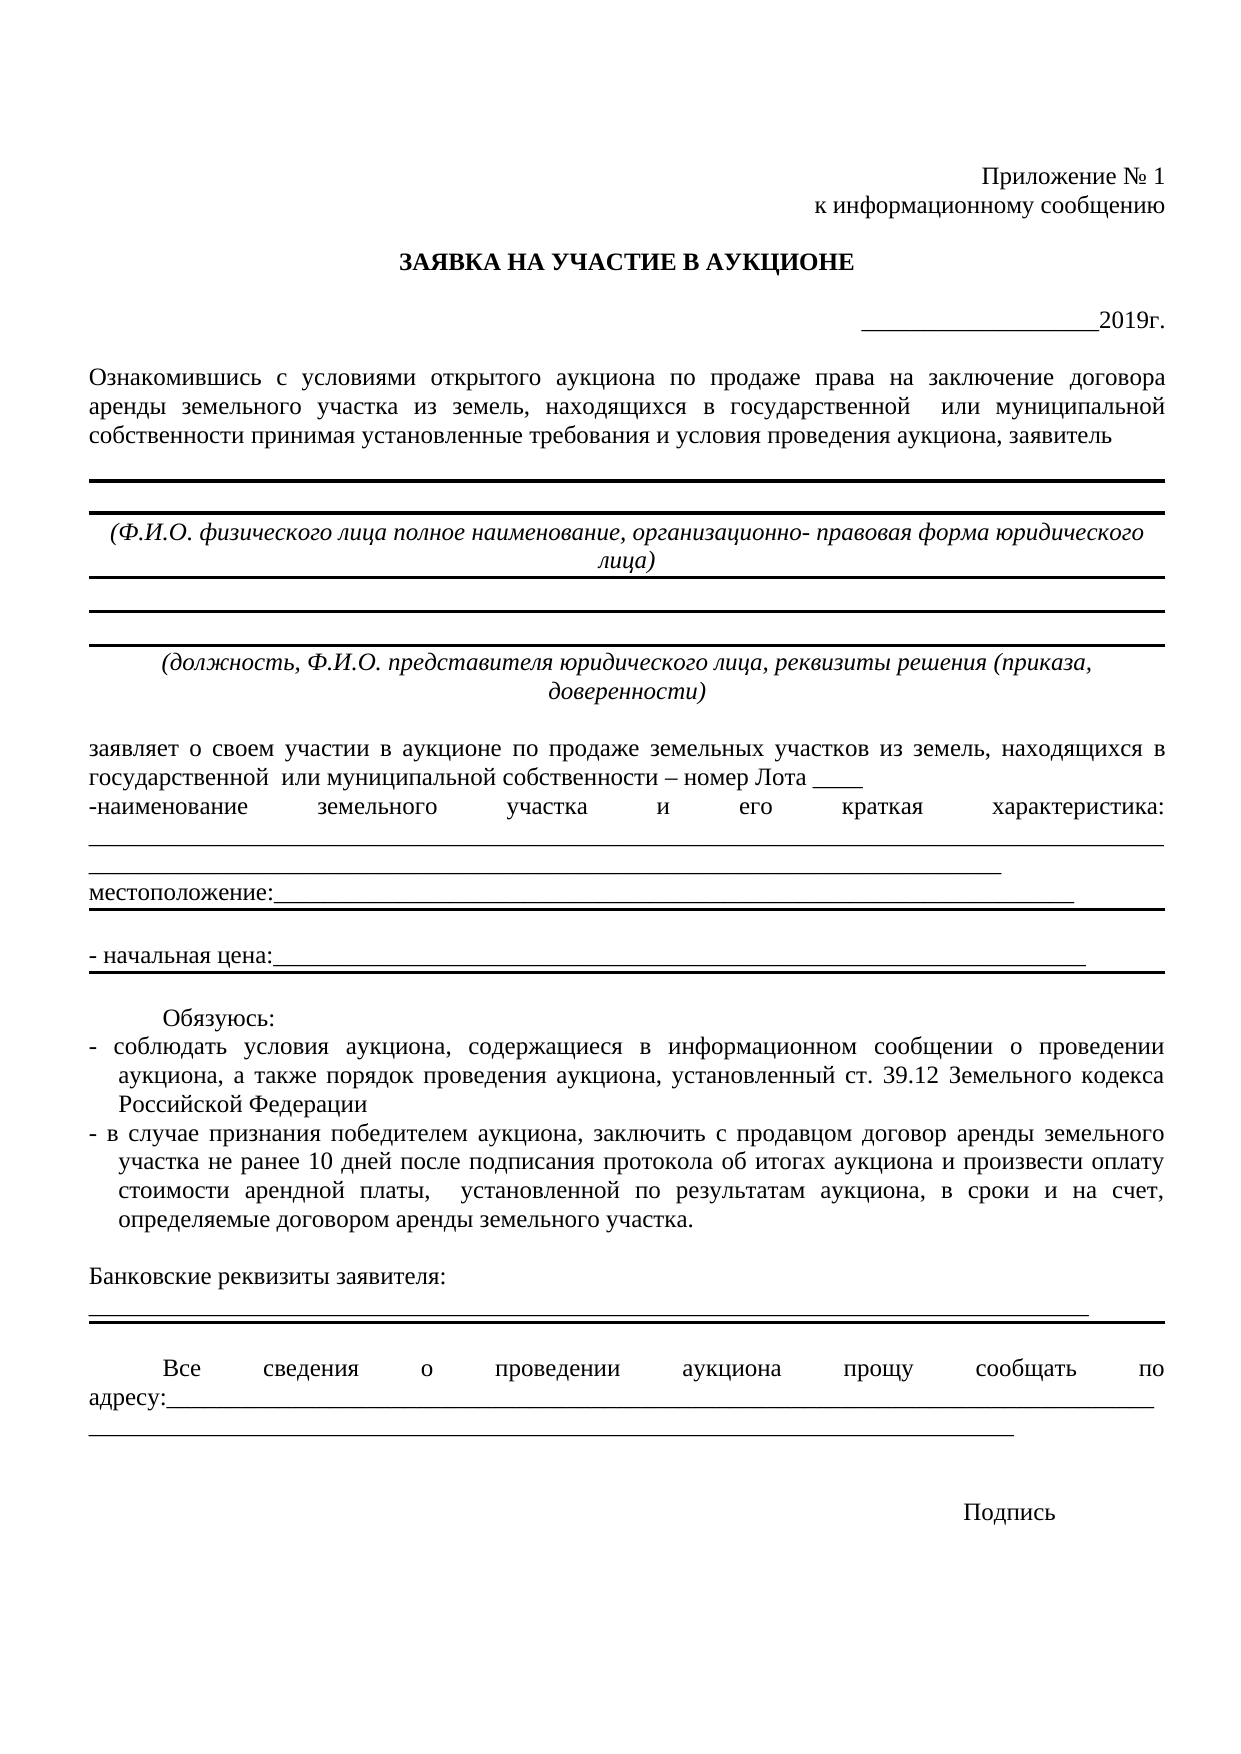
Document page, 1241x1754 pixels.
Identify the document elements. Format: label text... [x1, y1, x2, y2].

text (Ф.И.О. физического лица полное наименование, организационно- правовая форма юридического лица) [88, 512, 1165, 579]
text - соблюдать условия аукциона, содержащиеся в информационном сообщении о проведении аукциона, а также порядок проведения аукциона, установленный ст. 39.12 Земельного кодекса Российской Федерации [88, 1031, 1165, 1118]
text (должность, Ф.И.О. представителя юридического лица, реквизиты решения (приказа, доверенности) [88, 647, 1165, 705]
text ЗАЯВКА НА УЧАСТИЕ В АУКЦИОНЕ [88, 247, 1165, 276]
text Банковские реквизиты заявителя: ________________________________________________________________________________ [88, 1261, 1165, 1324]
text -наименование земельного участка и его краткая характеристика: _______________________________________________________________________________________________________________________________________________________________ [88, 791, 1165, 877]
text ___________________2019г. [88, 305, 1165, 334]
text Подпись [88, 1497, 1165, 1525]
text местоположение:________________________________________________________________ [88, 877, 1165, 911]
text к информационному сообщению [88, 190, 1165, 219]
text - начальная цена:_________________________________________________________________ [88, 940, 1165, 974]
text Приложение № 1 [88, 161, 1165, 190]
text - в случае признания победителем аукциона, заключить с продавцом договор аренды земельного участка не ранее 10 дней после подписания протокола об итогах аукциона и произвести оплату стоимости арендной платы, установленной по результатам аукциона, в сроки и на счет, определяемые договором аренды земельного участка. [88, 1118, 1165, 1233]
text Ознакомившись с условиями открытого аукциона по продаже права на заключение договора аренды земельного участка из земель, находящихся в государственной или муниципальной собственности принимая установленные требования и условия проведения аукциона, заявитель [88, 362, 1165, 449]
text Обязуюсь: [88, 1003, 1165, 1031]
text Все сведения о проведении аукциона прощу сообщать по адресу:_________________________________________________________________________________________________________________________________________________________ [88, 1353, 1165, 1439]
text заявляет о своем участии в аукционе по продаже земельных участков из земель, находящихся в государственной или муниципальной собственности – номер Лота ____ [88, 733, 1165, 791]
